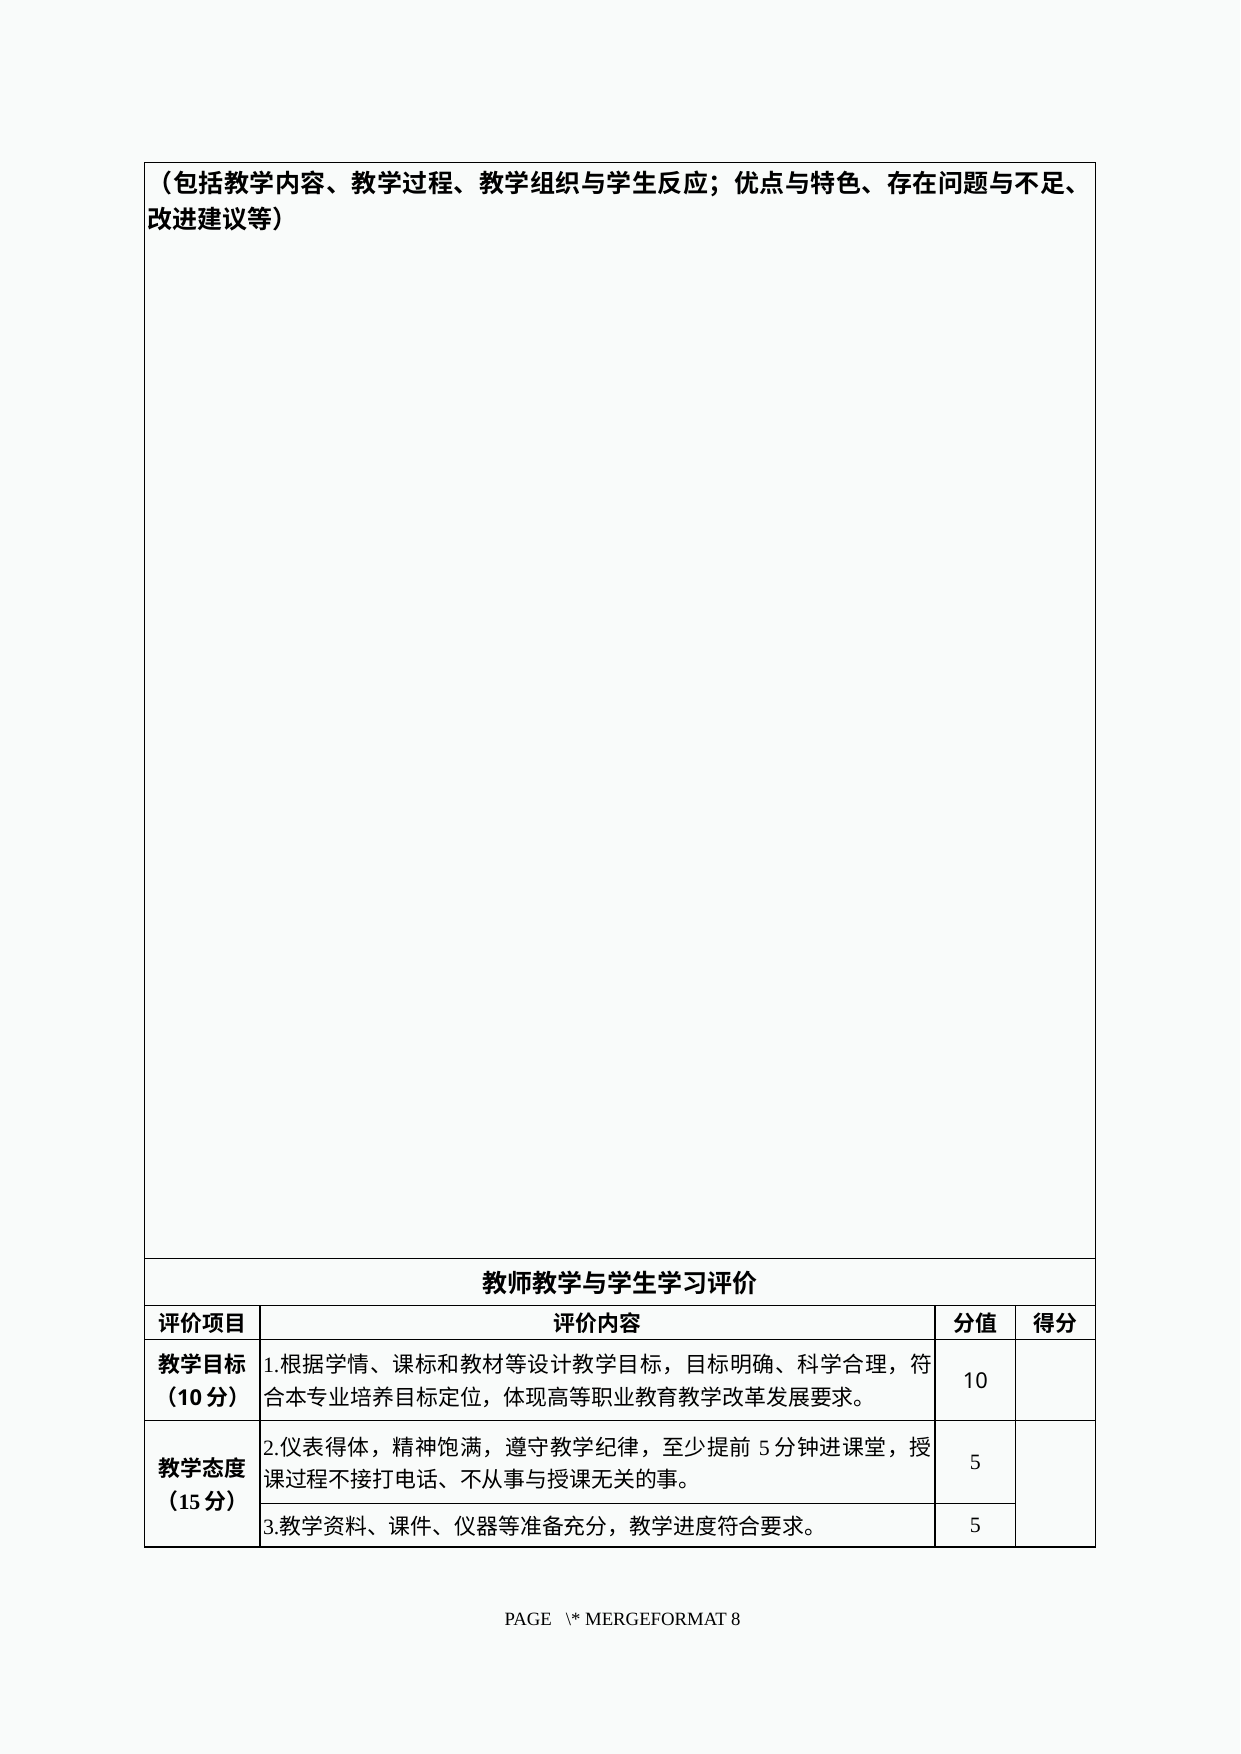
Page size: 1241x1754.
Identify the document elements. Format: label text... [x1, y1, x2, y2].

table_cell 1.根据学情、课标和教材等设计教学目标，目标明确、科学合理，符合本专业培养目标定位，体现高等职业教育教学改革发展要求。 [261, 1340, 934, 1420]
table_cell （包括教学内容、教学过程、教学组织与学生反应；优点与特色、存在问题与不足、改进建议等） [145, 163, 1095, 1257]
table_cell 3.教学资料、课件、仪器等准备充分，教学进度符合要求。 [261, 1504, 934, 1546]
table_cell 分值 [936, 1306, 1015, 1338]
table_cell 5 [936, 1504, 1015, 1546]
table_cell 10 [936, 1340, 1015, 1420]
table_cell 得分 [1016, 1306, 1095, 1338]
table_cell [1016, 1340, 1095, 1420]
table_cell [1016, 1421, 1095, 1546]
table_cell 评价内容 [261, 1306, 934, 1338]
table_cell 5 [936, 1421, 1015, 1502]
table_cell 教师教学与学生学习评价 [145, 1259, 1095, 1305]
table_cell 教学目标（10分） [145, 1340, 259, 1420]
table_cell 2.仪表得体，精神饱满，遵守教学纪律，至少提前5分钟进课堂，授课过程不接打电话、不从事与授课无关的事。 [261, 1421, 934, 1502]
table_cell 教学态度 （15分） [145, 1421, 259, 1546]
table_cell 评价项目 [145, 1306, 259, 1338]
